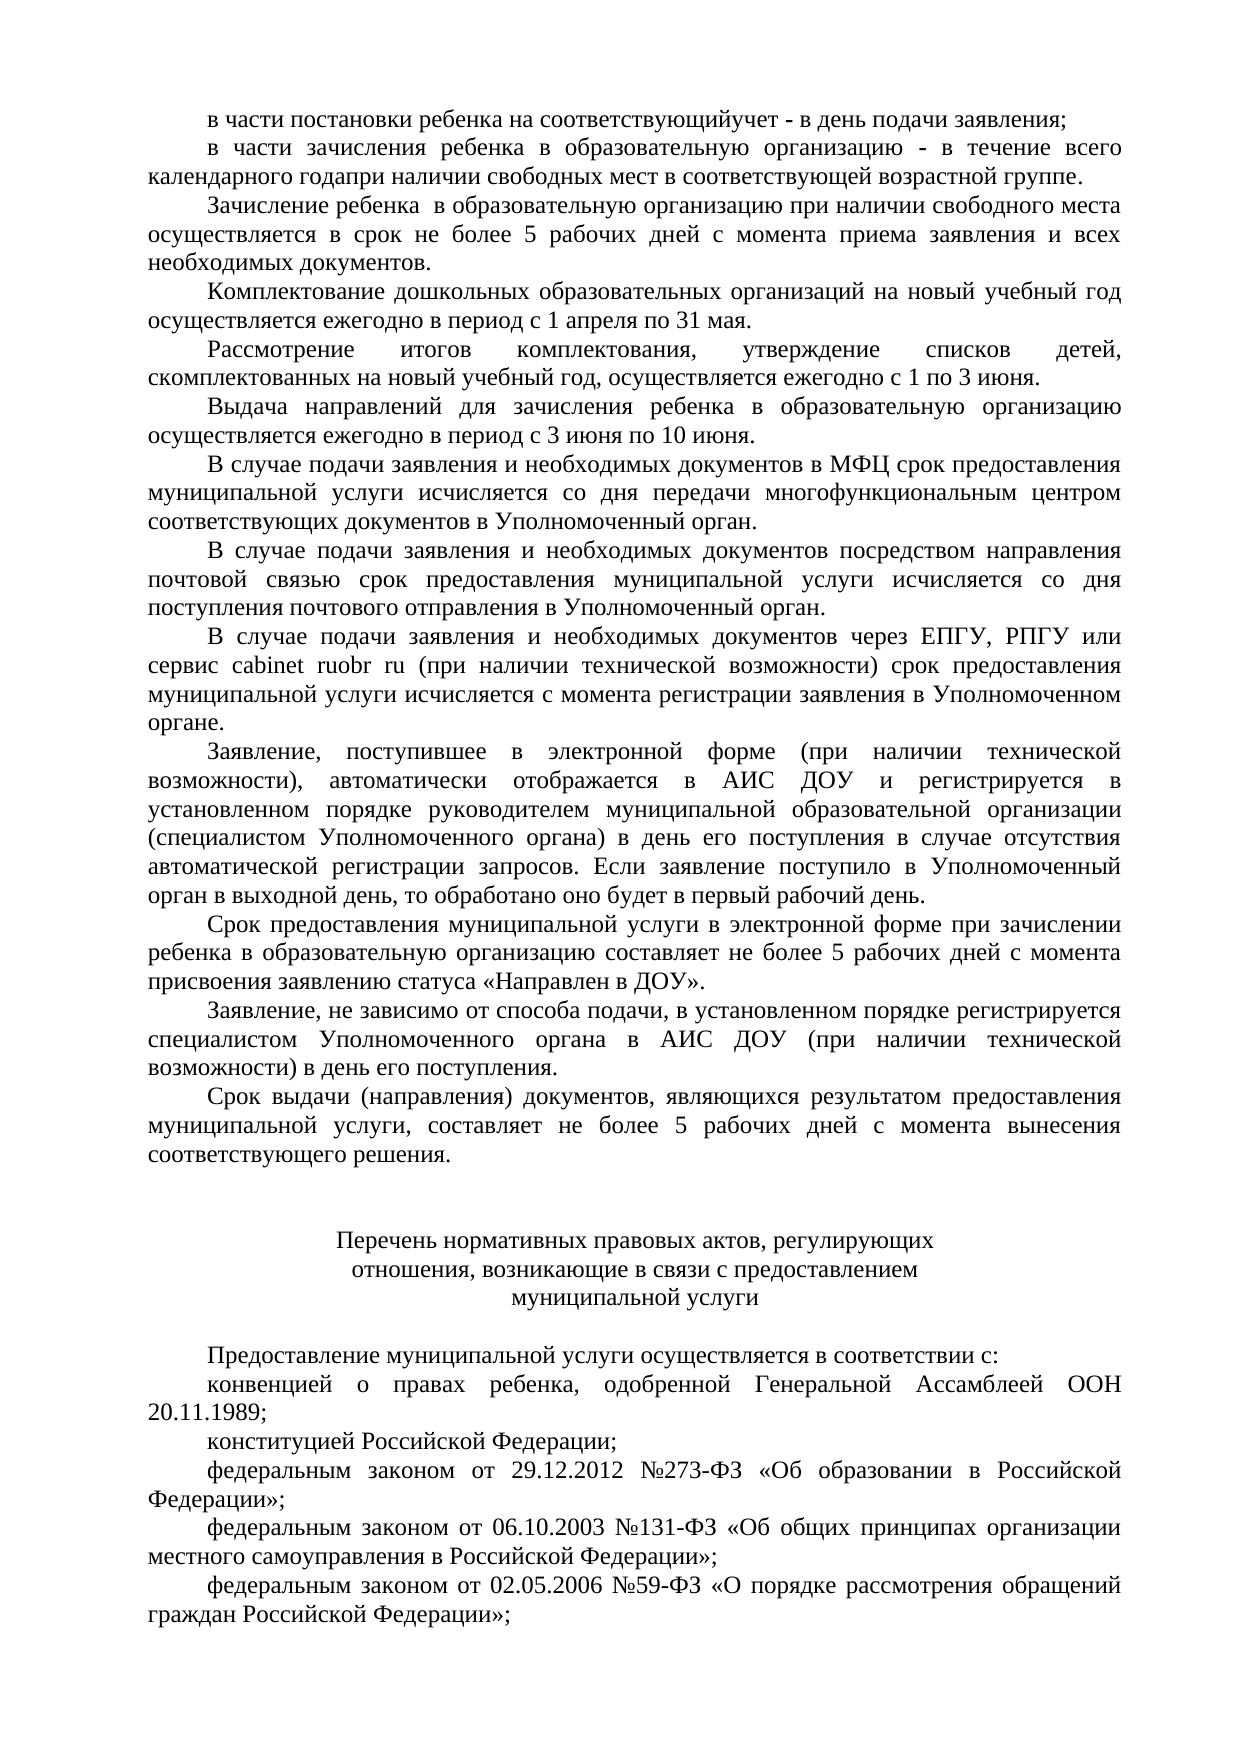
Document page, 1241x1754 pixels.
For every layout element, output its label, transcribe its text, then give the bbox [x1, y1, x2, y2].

text конвенцией о правах ребенка, одобренной Генеральной Ассамблеей ООН 20.11.1989; [148, 1369, 1122, 1426]
text В случае подачи заявления и необходимых документов через ЕПГУ, РПГУ или сервис cabinet ruobr ru (при наличии технической возможности) срок предоставления муниципальной услуги исчисляется с момента регистрации заявления в Уполномоченном органе. [148, 621, 1122, 736]
text Выдача направлений для зачисления ребенка в образовательную организацию осуществляется ежегодно в период с 3 июня по 10 июня. [148, 391, 1122, 449]
text Срок выдачи (направления) документов, являющихся результатом предоставления муниципальной услуги, составляет не более 5 рабочих дней с момента вынесения соответствующего решения. [148, 1081, 1122, 1167]
text Рассмотрение итогов комплектования, утверждение списков детей, скомплектованных на новый учебный год, осуществляется ежегодно с 1 по 3 июня. [148, 334, 1122, 391]
text муниципальной услуги [148, 1282, 1122, 1311]
text В случае подачи заявления и необходимых документов посредством направления почтовой связью срок предоставления муниципальной услуги исчисляется со дня поступления почтового отправления в Уполномоченный орган. [148, 535, 1122, 621]
text федеральным законом от 02.05.2006 №59-ФЗ «О порядке рассмотрения обращений граждан Российской Федерации»; [148, 1570, 1122, 1627]
text Предоставление муниципальной услуги осуществляется в соответствии с: [148, 1340, 1122, 1369]
text конституцией Российской Федерации; [148, 1426, 1122, 1455]
text Перечень нормативных правовых актов, регулирующих [148, 1225, 1122, 1254]
text Комплектование дошкольных образовательных организаций на новый учебный год осуществляется ежегодно в период с 1 апреля по 31 мая. [148, 276, 1122, 334]
subtitle федеральным законом от 29.12.2012 №273-ФЗ «Об образовании в Российской Федерации»; [148, 1455, 1122, 1512]
text в части зачисления ребенка в образовательную организацию - в течение всего календарного годапри наличии свободных мест в соответствующей возрастной группе. [148, 132, 1122, 190]
text Заявление, не зависимо от способа подачи, в установленном порядке регистрируется специалистом Уполномоченного органа в АИС ДОУ (при наличии технической возможности) в день его поступления. [148, 995, 1122, 1081]
text В случае подачи заявления и необходимых документов в МФЦ срок предоставления муниципальной услуги исчисляется со дня передачи многофункциональным центром соответствующих документов в Уполномоченный орган. [148, 449, 1122, 535]
text Срок предоставления муниципальной услуги в электронной форме при зачислении ребенка в образовательную организацию составляет не более 5 рабочих дней с момента присвоения заявлению статуса «Направлен в ДОУ». [148, 909, 1122, 995]
text Зачисление ребенка в образовательную организацию при наличии свободного места осуществляется в срок не более 5 рабочих дней с момента приема заявления и всех необходимых документов. [148, 190, 1122, 276]
text Заявление, поступившее в электронной форме (при наличии технической возможности), автоматически отображается в АИС ДОУ и регистрируется в установленном порядке руководителем муниципальной образовательной организации (специалистом Уполномоченного органа) в день его поступления в случае отсутствия автоматической регистрации запросов. Если заявление поступило в Уполномоченный орган в выходной день, то обработано оно будет в первый рабочий день. [148, 736, 1122, 909]
text в части постановки ребенка на соответствующийучет - в день подачи заявления; [148, 104, 1122, 132]
text отношения, возникающие в связи с предоставлением [148, 1254, 1122, 1282]
text федеральным законом от 06.10.2003 №131-ФЗ «Об общих принципах организации местного самоуправления в Российской Федерации»; [148, 1512, 1122, 1570]
